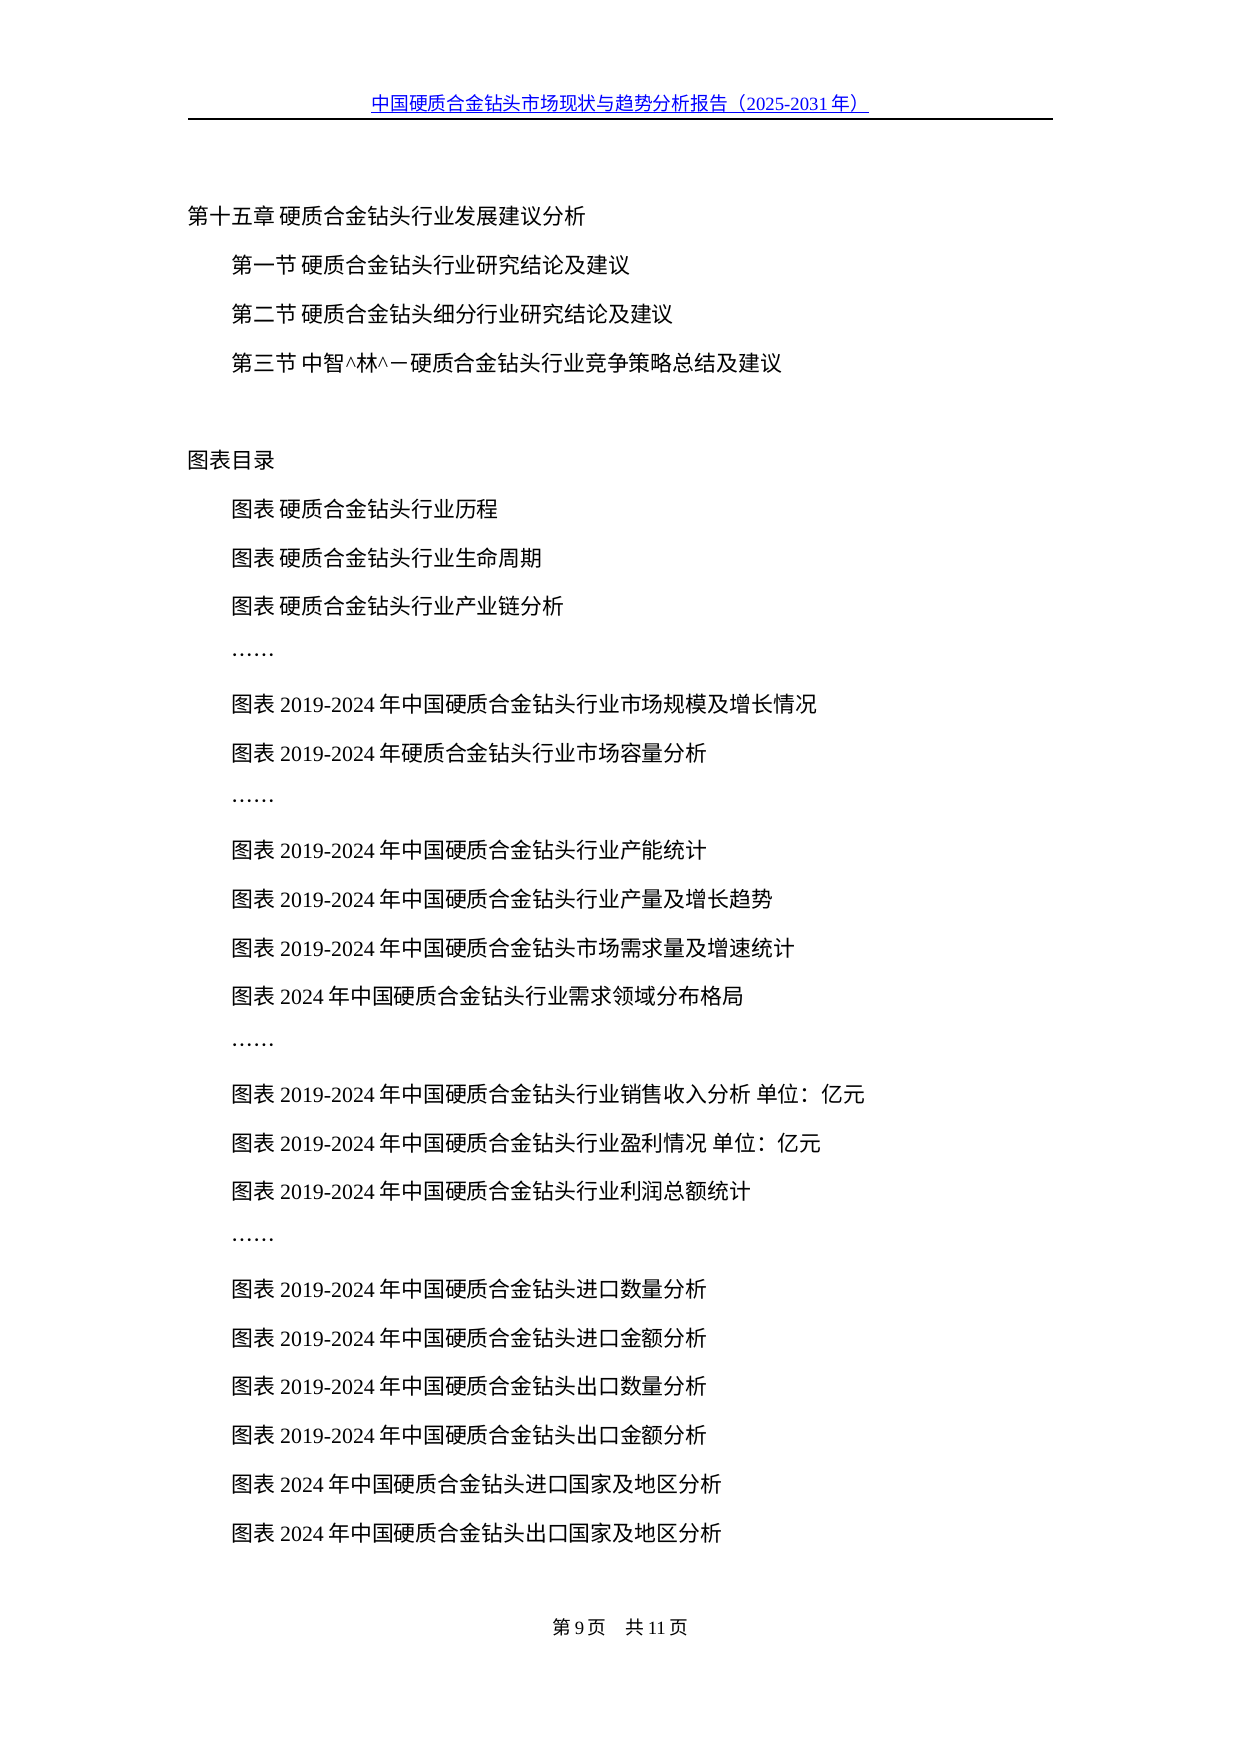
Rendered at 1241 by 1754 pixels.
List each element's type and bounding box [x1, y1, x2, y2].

text [187, 150, 1053, 1548]
